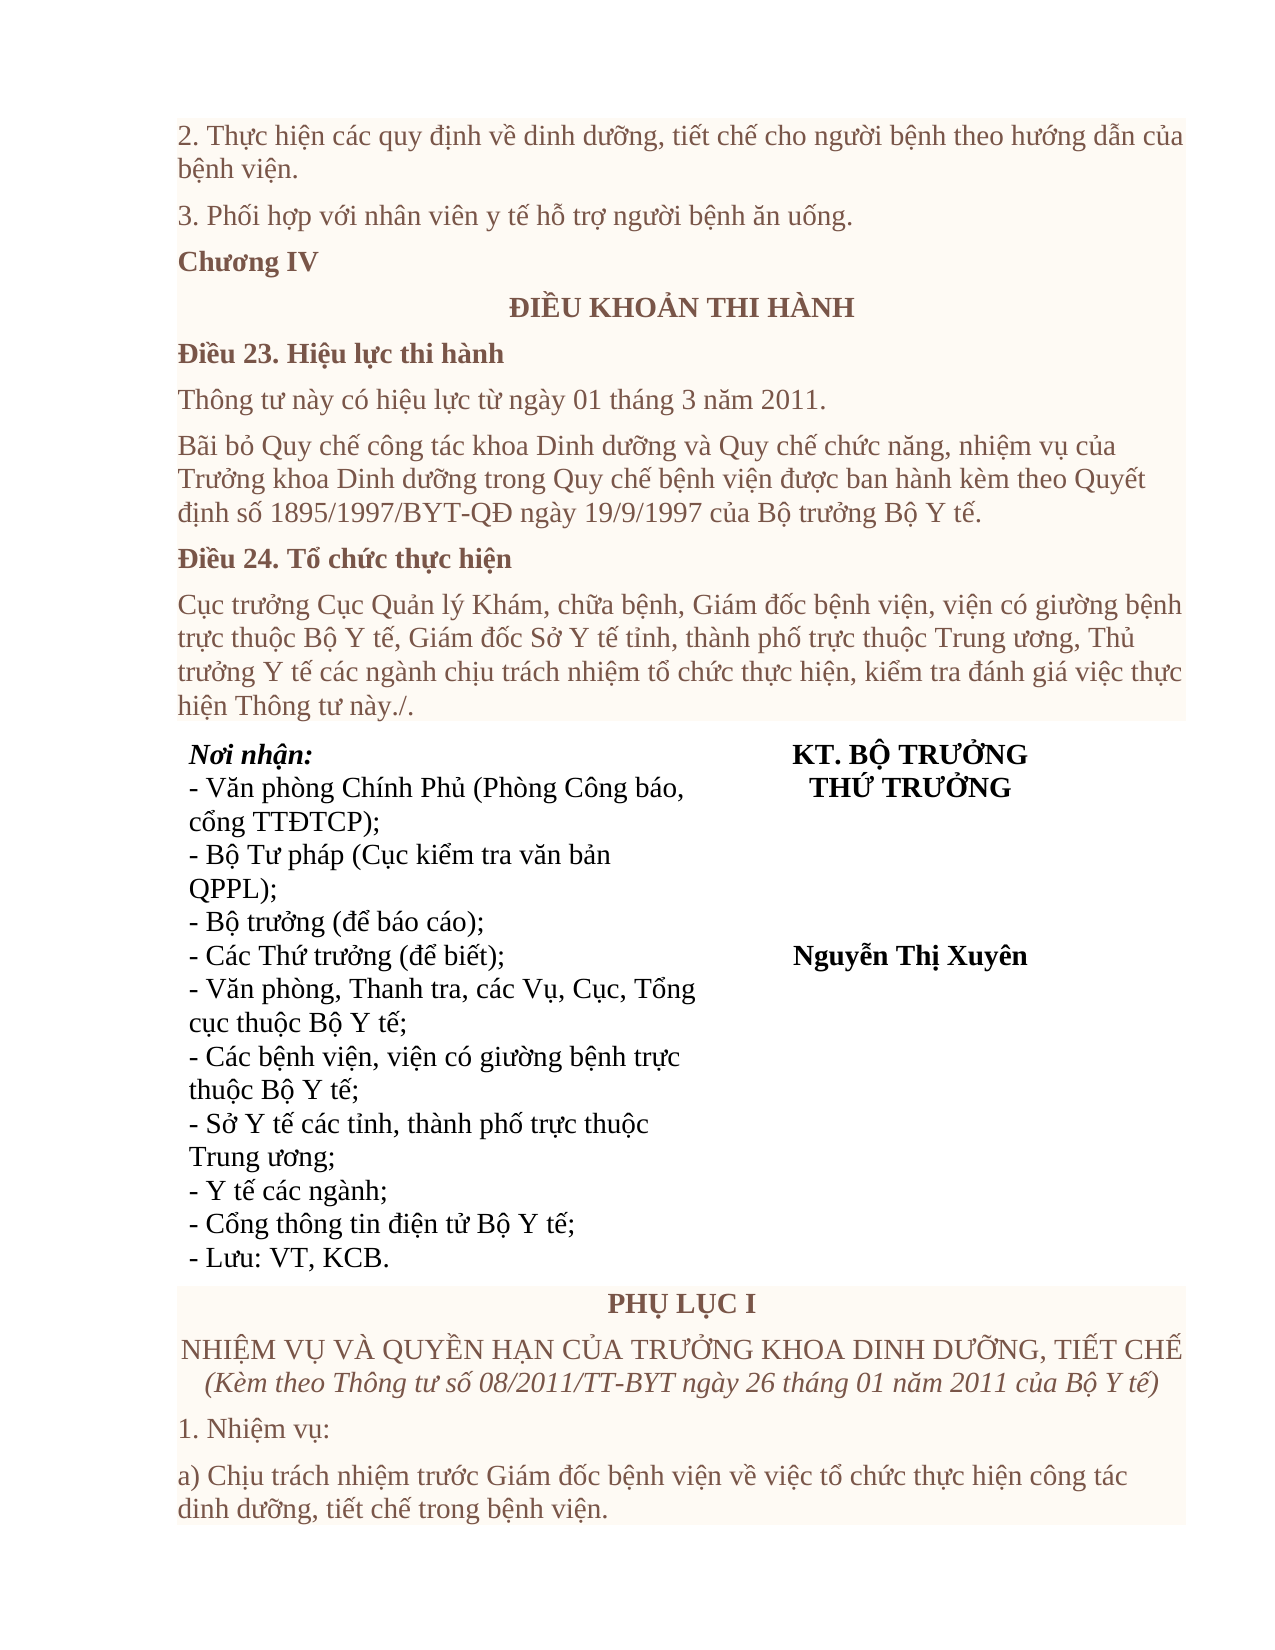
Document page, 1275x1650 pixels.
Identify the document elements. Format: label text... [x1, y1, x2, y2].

text Chương IV [177, 244, 1186, 277]
table_header KT. BỘ TRƯỞNG THỨ TRƯỞNG Nguyễn Thị Xuyên [713, 737, 1107, 1286]
text Cục trưởng Cục Quản lý Khám, chữa bệnh, Giám đốc bệnh viện, viện có giường bệnh trực thuộc Bộ Y tế, Giám đốc Sở Y tế tỉnh, thành phố trực thuộc Trung ương, Thủ trưởng Y tế các ngành chịu trách nhiệm tổ chức thực hiện, kiểm tra đánh giá việc thực hiện Thông tư này./. [177, 587, 1186, 721]
text Điều 23. Hiệu lực thi hành [177, 336, 1186, 369]
text 3. Phối hợp với nhân viên y tế hỗ trợ người bệnh ăn uống. [177, 198, 1186, 231]
table_header Nơi nhận: - Văn phòng Chính Phủ (Phòng Công báo, cổng TTĐTCP); - Bộ Tư pháp (Cục kiểm tra văn bản QPPL); - Bộ trưởng (để báo cáo); - Các Thứ trưởng (để biết); - Văn phòng, Thanh tra, các Vụ, Cục, Tổng cục thuộc Bộ Y tế; - Các bệnh viện, viện có giường bệnh trực thuộc Bộ Y tế; - Sở Y tế các tỉnh, thành phố trực thuộc Trung ương; - Y tế các ngành; - Cổng thông tin điện tử Bộ Y tế; - Lưu: VT, KCB. [177, 737, 713, 1286]
text a) Chịu trách nhiệm trước Giám đốc bệnh viện về việc tổ chức thực hiện công tác dinh dưỡng, tiết chế trong bệnh viện. [177, 1458, 1186, 1525]
text Bãi bỏ Quy chế công tác khoa Dinh dưỡng và Quy chế chức năng, nhiệm vụ của Trưởng khoa Dinh dưỡng trong Quy chế bệnh viện được ban hành kèm theo Quyết định số 1895/1997/BYT-QĐ ngày 19/9/1997 của Bộ trưởng Bộ Y tế. [177, 428, 1186, 528]
text 1. Nhiệm vụ: [177, 1412, 1186, 1445]
text Điều 24. Tổ chức thực hiện [177, 541, 1186, 574]
text Thông tư này có hiệu lực từ ngày 01 tháng 3 năm 2011. [177, 382, 1186, 415]
text NHIỆM VỤ VÀ QUYỀN HẠN CỦA TRƯỞNG KHOA DINH DƯỠNG, TIẾT CHẾ (Kèm theo Thông tư số 08/2011/TT-BYT ngày 26 tháng 01 năm 2011 của Bộ Y tế) [177, 1332, 1186, 1399]
text 2. Thực hiện các quy định về dinh dưỡng, tiết chế cho người bệnh theo hướng dẫn của bệnh viện. [177, 118, 1186, 185]
text ĐIỀU KHOẢN THI HÀNH [177, 290, 1186, 323]
text PHỤ LỤC I [177, 1286, 1186, 1319]
